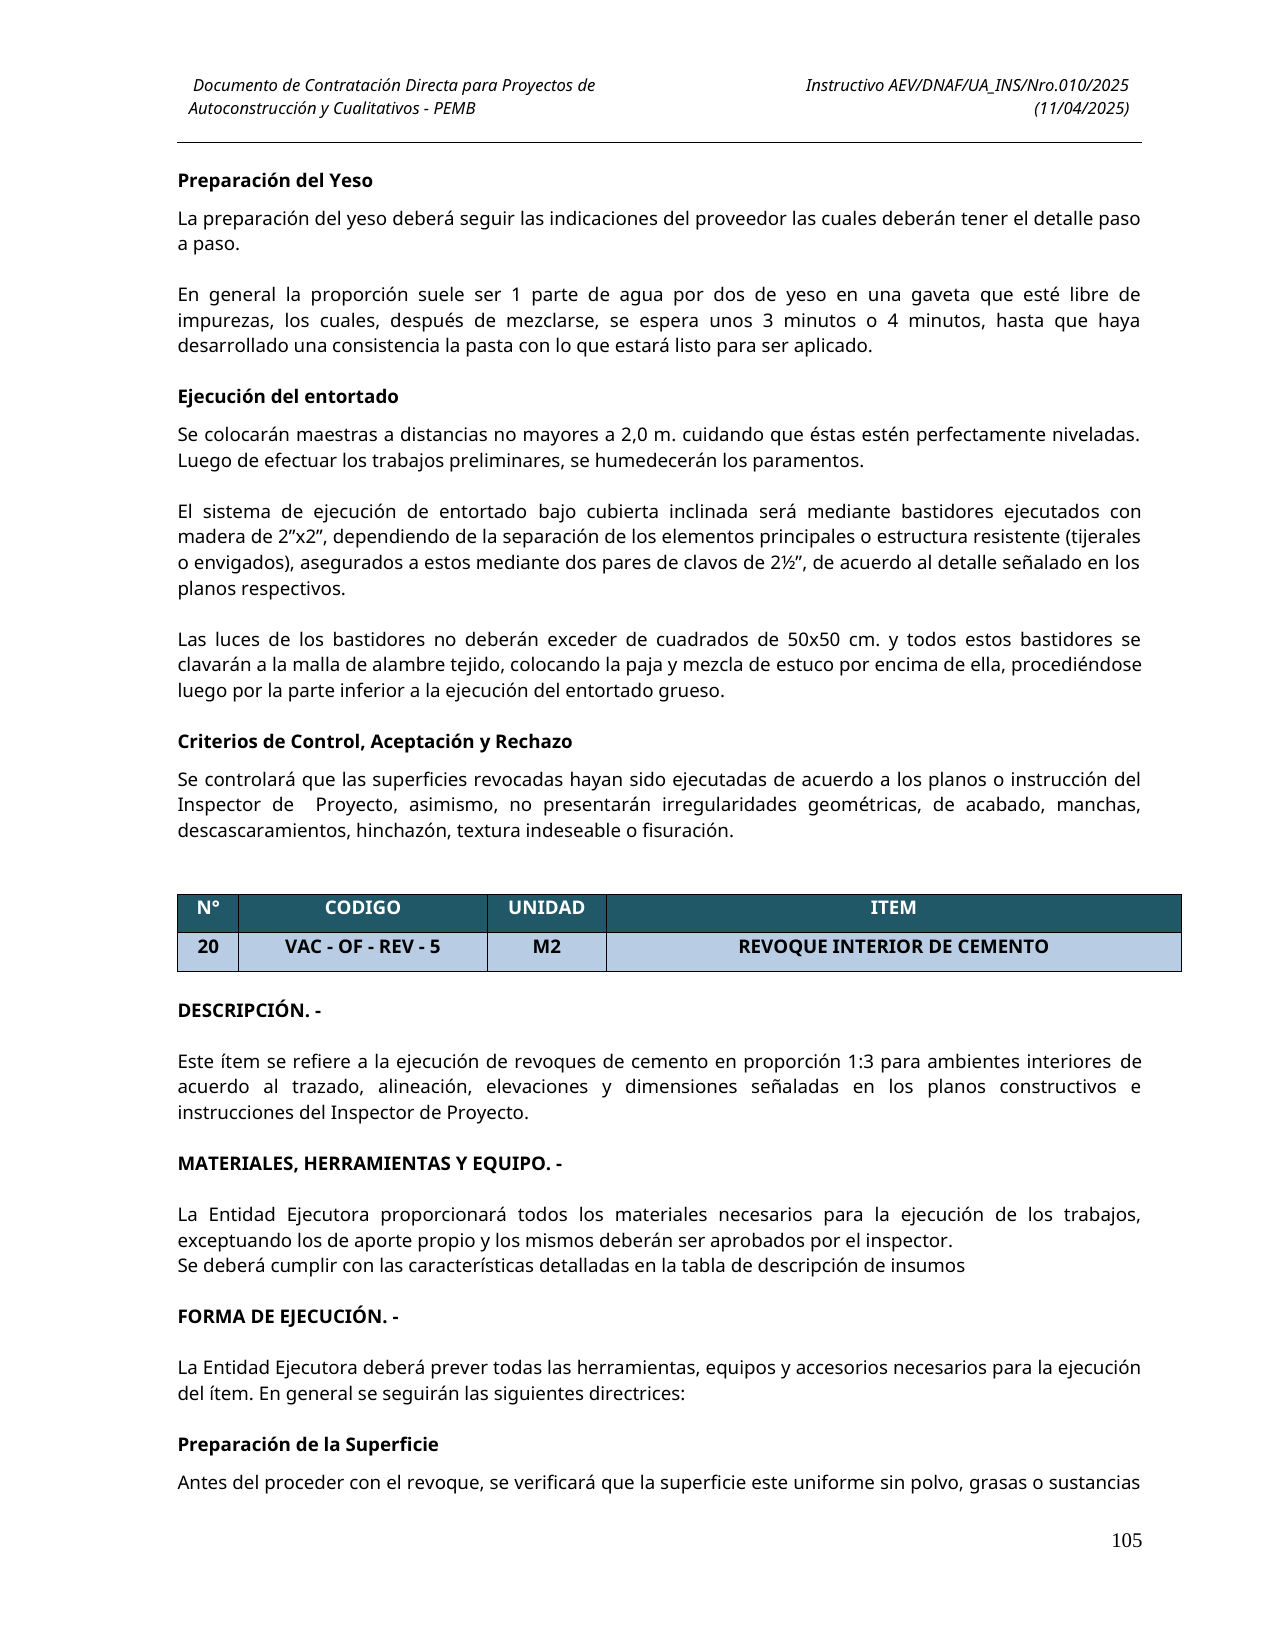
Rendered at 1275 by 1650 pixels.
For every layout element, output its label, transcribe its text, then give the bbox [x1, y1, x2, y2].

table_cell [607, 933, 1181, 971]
text Ejecución del entortado [177, 384, 1142, 409]
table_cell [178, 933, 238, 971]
text El sistema de ejecución de entortado bajo cubierta inclinada será mediante bastidores ejecutados con madera de 2”x2”, dependiendo de la separación de los elementos principales o estructura resistente (tijerales o envigados), asegurados a estos mediante dos pares de clavos de 2½”, de acuerdo al detalle señalado en los planos respectivos. [177, 498, 1142, 600]
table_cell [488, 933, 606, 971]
text Preparación del Yeso [177, 167, 1142, 193]
text DESCRIPCIÓN. - [177, 997, 1142, 1023]
text Se deberá cumplir con las características detalladas en la tabla de descripción de insumos [177, 1252, 1142, 1278]
text La Entidad Ejecutora deberá prever todas las herramientas, equipos y accesorios necesarios para la ejecución del ítem. En general se seguirán las siguientes directrices: [177, 1354, 1142, 1406]
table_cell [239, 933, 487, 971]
text FORMA DE EJECUCIÓN. - [177, 1303, 1142, 1329]
text Este ítem se refiere a la ejecución de revoques de cemento en proporción 1:3 para ambientes interiores de acuerdo al trazado, alineación, elevaciones y dimensiones señaladas en los planos constructivos e instrucciones del Inspector de Proyecto. [177, 1048, 1142, 1125]
text En general la proporción suele ser 1 parte de agua por dos de yeso en una gaveta que esté libre de impurezas, los cuales, después de mezclarse, se espera unos 3 minutos o 4 minutos, hasta que haya desarrollado una consistencia la pasta con lo que estará listo para ser aplicado. [177, 282, 1142, 358]
text MATERIALES, HERRAMIENTAS Y EQUIPO. - [177, 1150, 1142, 1176]
text La Entidad Ejecutora proporcionará todos los materiales necesarios para la ejecución de los trabajos, exceptuando los de aporte propio y los mismos deberán ser aprobados por el inspector. [177, 1201, 1142, 1252]
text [177, 1469, 1142, 1495]
text Se controlará que las superficies revocadas hayan sido ejecutadas de acuerdo a los planos o instrucción del Inspector de Proyecto, asimismo, no presentarán irregularidades geométricas, de acabado, manchas, descascaramientos, hinchazón, textura indeseable o fisuración. [177, 766, 1142, 843]
text La preparación del yeso deberá seguir las indicaciones del proveedor las cuales deberán tener el detalle paso a paso. [177, 205, 1142, 256]
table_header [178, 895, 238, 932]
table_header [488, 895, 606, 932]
text Se colocarán maestras a distancias no mayores a 2,0 m. cuidando que éstas estén perfectamente niveladas. Luego de efectuar los trabajos preliminares, se humedecerán los paramentos. [177, 422, 1142, 473]
text Las luces de los bastidores no deberán exceder de cuadrados de 50x50 cm. y todos estos bastidores se clavarán a la malla de alambre tejido, colocando la paja y mezcla de estuco por encima de ella, procediéndose luego por la parte inferior a la ejecución del entortado grueso. [177, 626, 1142, 702]
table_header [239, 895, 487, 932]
text Preparación de la Superficie [177, 1431, 1142, 1457]
text Criterios de Control, Aceptación y Rechazo [177, 728, 1142, 753]
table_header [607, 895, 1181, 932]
